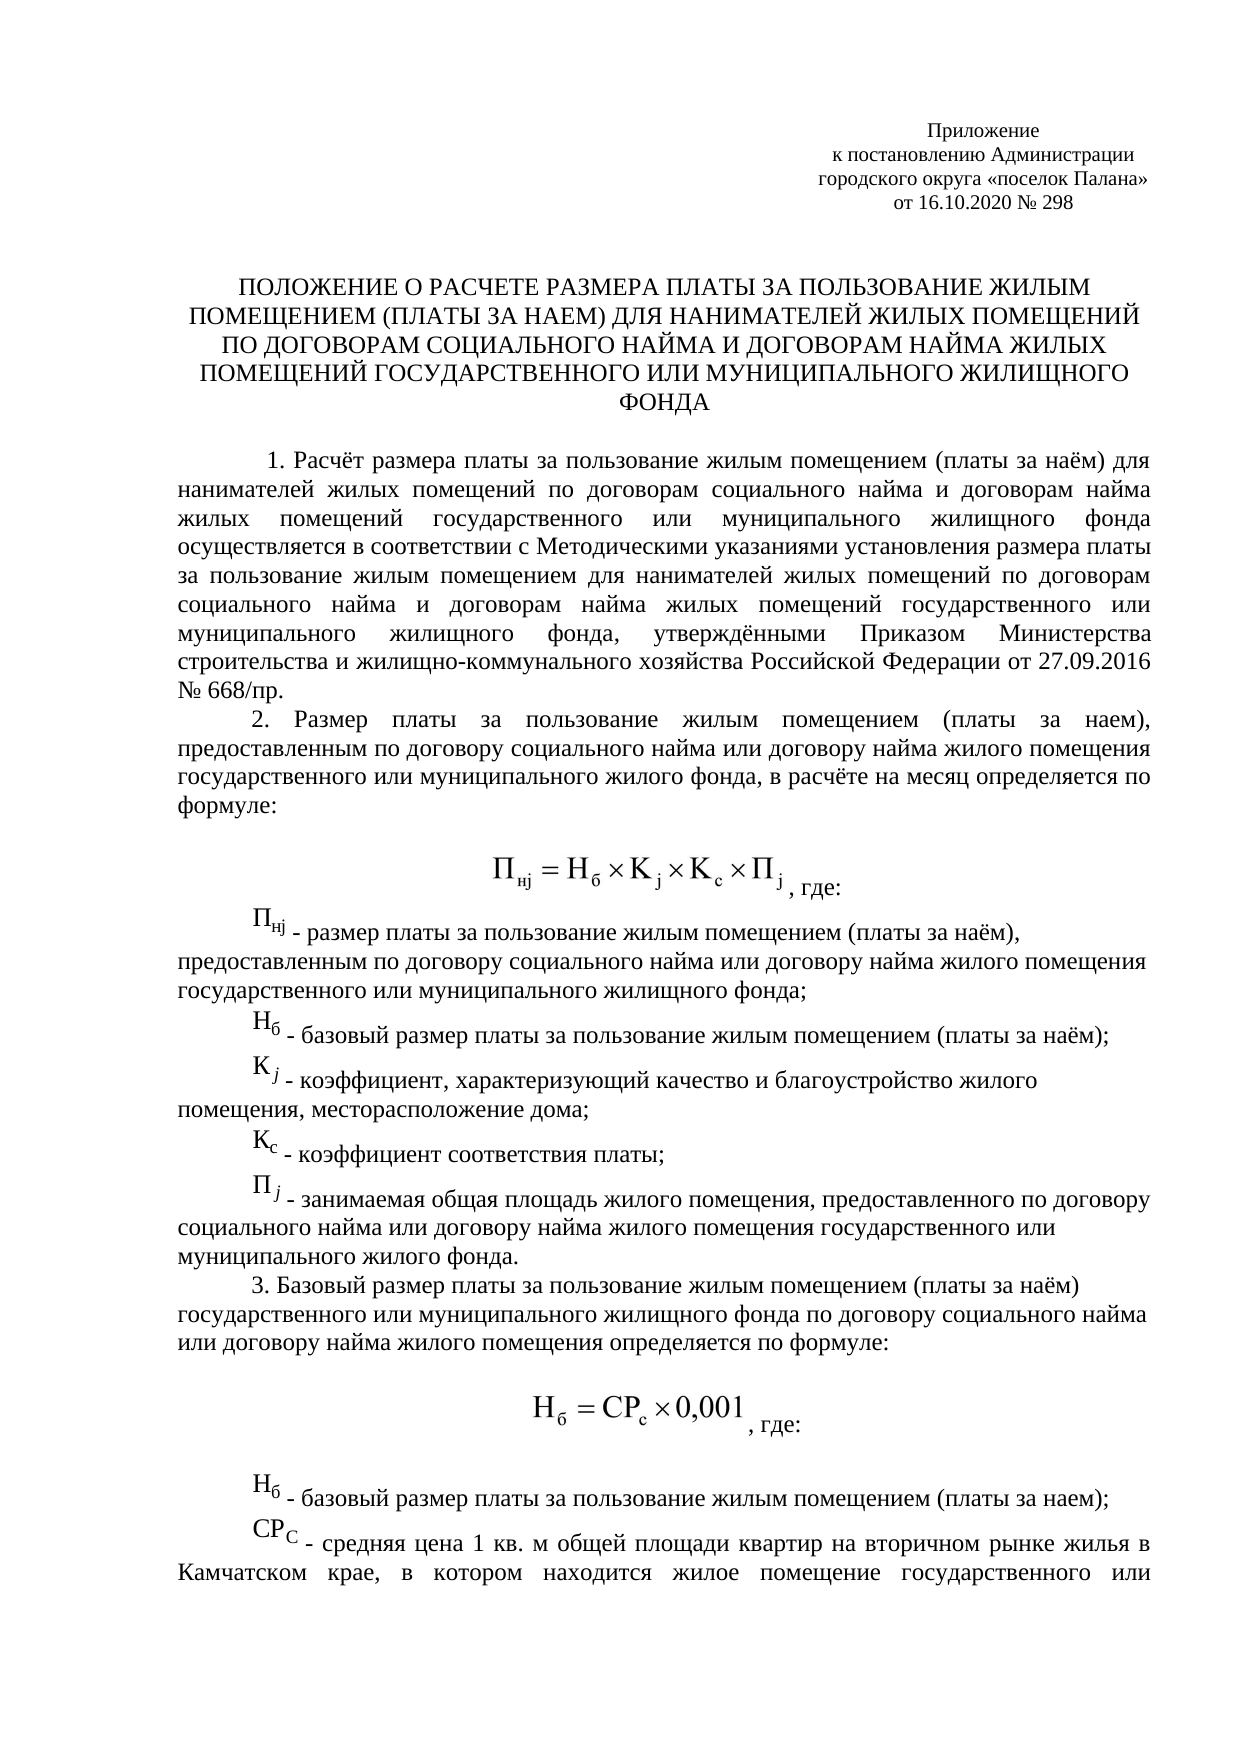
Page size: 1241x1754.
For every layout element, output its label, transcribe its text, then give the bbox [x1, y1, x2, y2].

text - занимаемая общая площадь жилого помещения, предоставленного по договору социального найма или договору найма жилого помещения государственного или муниципального жилого фонда. [177, 1167, 1152, 1270]
text к постановлению Администрации [815, 142, 1152, 166]
text - коэффициент соответствия платы; [177, 1122, 1152, 1167]
text , где: [177, 1385, 1152, 1438]
text Приложение [815, 118, 1152, 142]
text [177, 1512, 1152, 1586]
text 1. Расчёт размера платы за пользование жилым помещением (платы за наём) для нанимателей жилых помещений по договорам социального найма и договорам найма жилых помещений государственного или муниципального жилищного фонда осуществляется в соответствии с Методическими указаниями установления размера платы за пользование жилым помещением для нанимателей жилых помещений по договорам социального найма и договорам найма жилых помещений государственного или муниципального жилищного фонда, утверждёнными Приказом Министерства строительства и жилищно-коммунального хозяйства Российской Федерации от 27.09.2016 № 668/пр. [177, 445, 1152, 704]
text - базовый размер платы за пользование жилым помещением (платы за наём); [177, 1004, 1152, 1049]
text городского округа «поселок Палана» [815, 166, 1152, 190]
text от 16.10.2020 № 298 [815, 190, 1152, 214]
picture [487, 847, 789, 896]
text - размер платы за пользование жилым помещением (платы за наём), предоставленным по договору социального найма или договору найма жилого помещения государственного или муниципального жилищного фонда; [177, 901, 1152, 1004]
picture [527, 1385, 748, 1433]
text , где: [177, 819, 1152, 901]
text - коэффициент, характеризующий качество и благоустройство жилого помещения, месторасположение дома; [177, 1049, 1152, 1122]
text - базовый размер платы за пользование жилым помещением (платы за наем); [177, 1467, 1152, 1512]
text 3. Базовый размер платы за пользование жилым помещением (платы за наём) государственного или муниципального жилищного фонда по договору социального найма или договору найма жилого помещения определяется по формуле: [177, 1270, 1152, 1356]
text ПОЛОЖЕНИЕ О РАСЧЕТЕ РАЗМЕРА ПЛАТЫ ЗА ПОЛЬЗОВАНИЕ ЖИЛЫМ ПОМЕЩЕНИЕМ (ПЛАТЫ ЗА НАЕМ) ДЛЯ НАНИМАТЕЛЕЙ ЖИЛЫХ ПОМЕЩЕНИЙ ПО ДОГОВОРАМ СОЦИАЛЬНОГО НАЙМА И ДОГОВОРАМ НАЙМА ЖИЛЫХ ПОМЕЩЕНИЙ ГОСУДАРСТВЕННОГО ИЛИ МУНИЦИПАЛЬНОГО ЖИЛИЩНОГО ФОНДА [177, 243, 1152, 416]
text 2. Размер платы за пользование жилым помещением (платы за наем), предоставленным по договору социального найма или договору найма жилого помещения государственного или муниципального жилого фонда, в расчёте на месяц определяется по формуле: [177, 704, 1152, 819]
